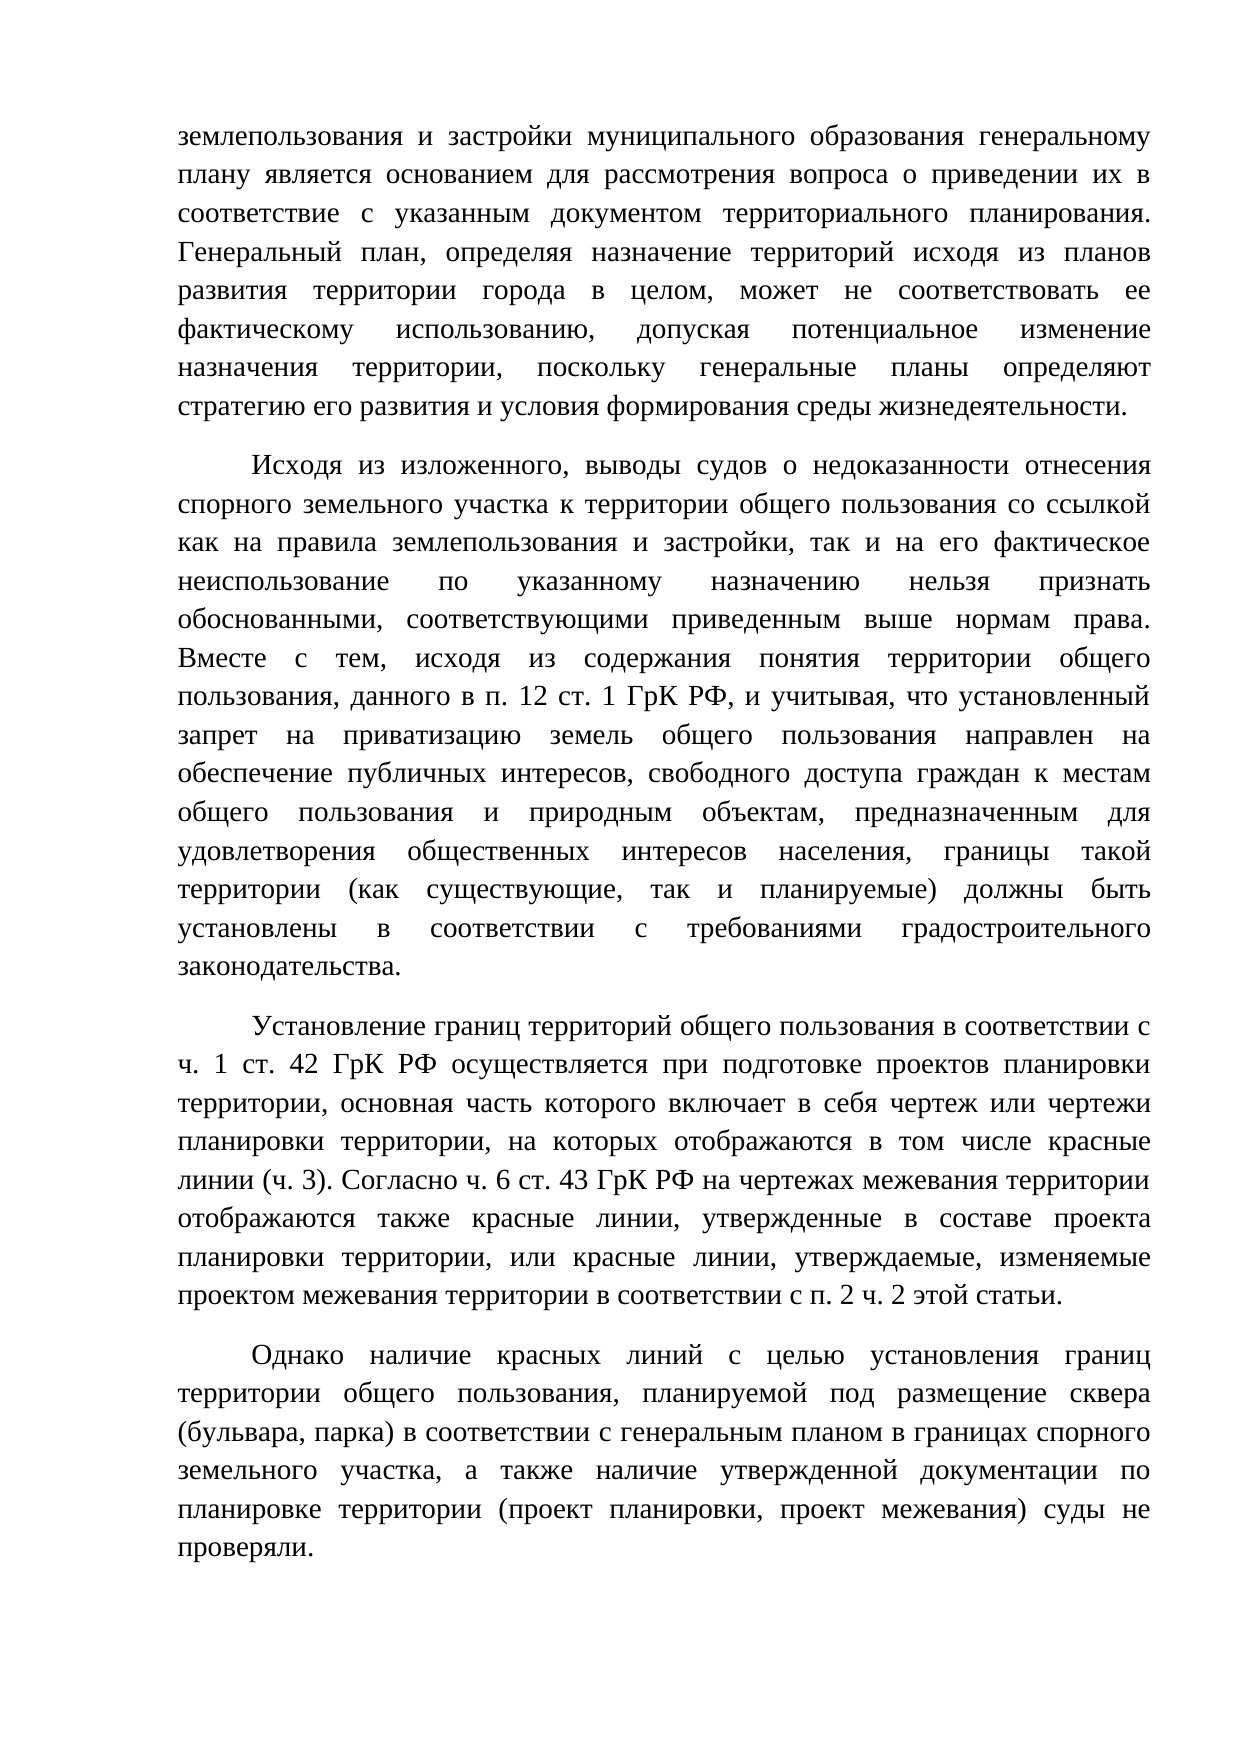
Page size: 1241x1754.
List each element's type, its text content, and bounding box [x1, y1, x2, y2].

text Однако наличие красных линий с целью установления границ территории общего пользования, планируемой под размещение сквера (бульвара, парка) в соответствии с генеральным планом в границах спорного земельного участка, а также наличие утвержденной документации по планировке территории (проект планировки, проект межевания) суды не проверяли. [177, 1337, 1152, 1563]
text Исходя из изложенного, выводы судов о недоказанности отнесения спорного земельного участка к территории общего пользования со ссылкой как на правила землепользования и застройки, так и на его фактическое неиспользование по указанному назначению нельзя признать обоснованными, соответствующими приведенным выше нормам права. Вместе с тем, исходя из содержания понятия территории общего пользования, данного в п. 12 ст. 1 ГрК РФ, и учитывая, что установленный запрет на приватизацию земель общего пользования направлен на обеспечение публичных интересов, свободного доступа граждан к местам общего пользования и природным объектам, предназначенным для удовлетворения общественных интересов населения, границы такой территории (как существующие, так и планируемые) должны быть установлены в соответствии с требованиями градостроительного законодательства. [177, 447, 1152, 982]
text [177, 118, 1152, 421]
text Установление границ территорий общего пользования в соответствии с ч. 1 ст. 42 ГрК РФ осуществляется при подготовке проектов планировки территории, основная часть которого включает в себя чертеж или чертежи планировки территории, на которых отображаются в том числе красные линии (ч. 3). Согласно ч. 6 ст. 43 ГрК РФ на чертежах межевания территории отображаются также красные линии, утвержденные в составе проекта планировки территории, или красные линии, утверждаемые, изменяемые проектом межевания территории в соответствии с п. 2 ч. 2 этой статьи. [177, 1008, 1152, 1311]
